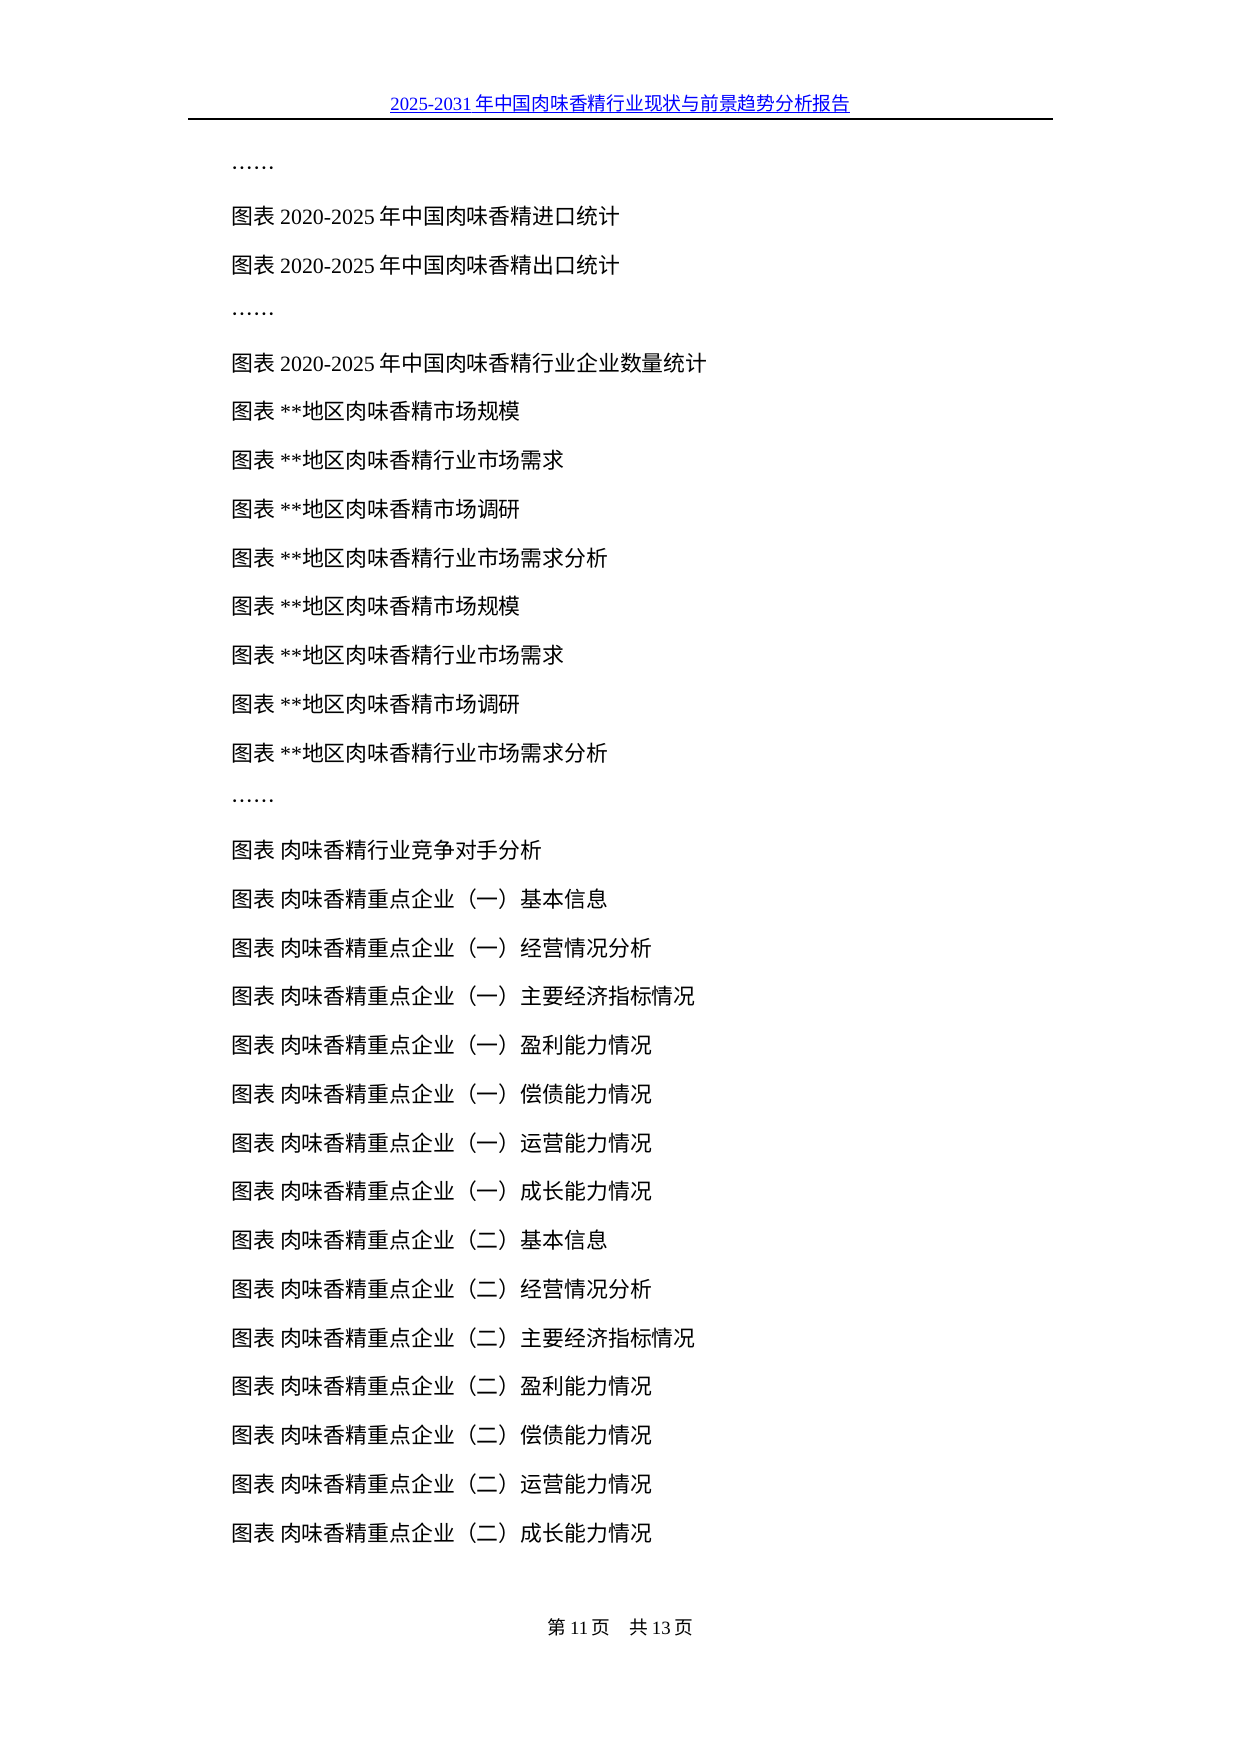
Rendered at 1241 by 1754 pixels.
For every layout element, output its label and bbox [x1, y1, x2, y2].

text [187, 150, 1053, 1548]
